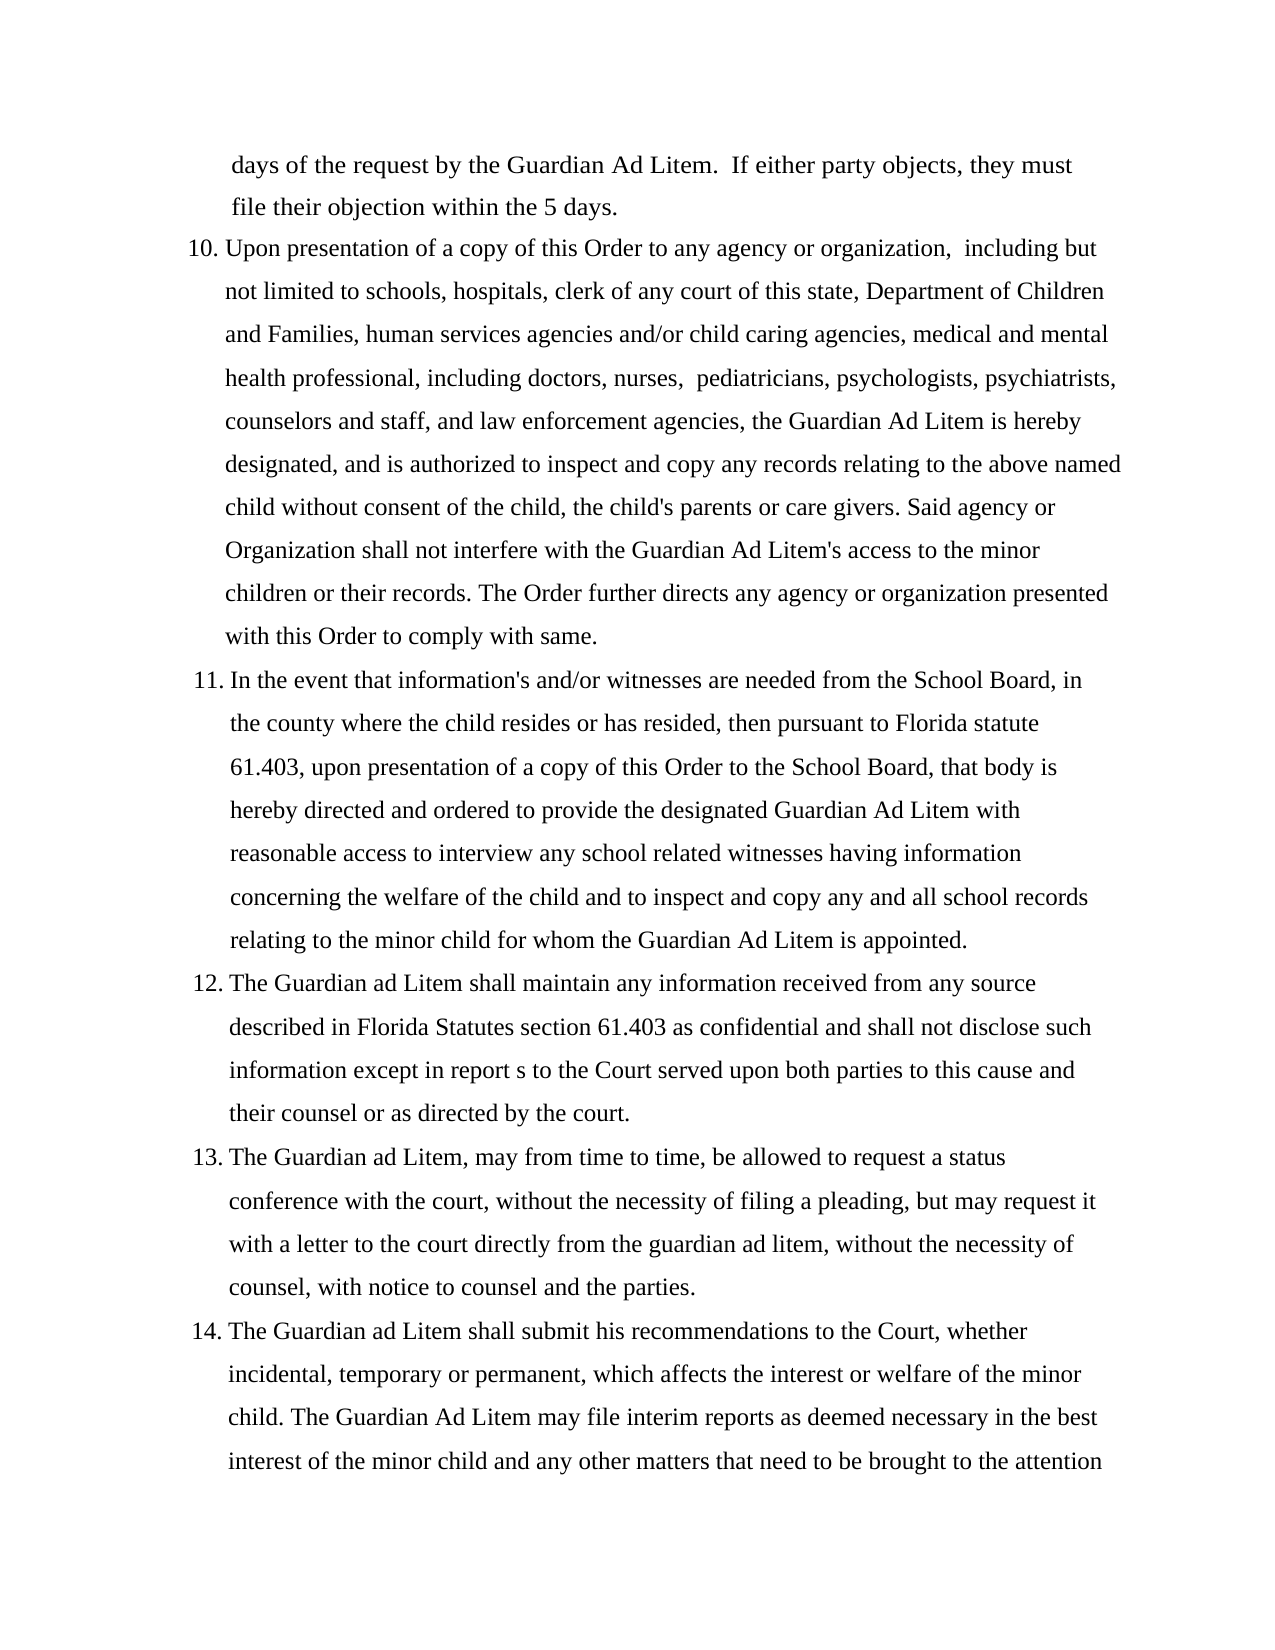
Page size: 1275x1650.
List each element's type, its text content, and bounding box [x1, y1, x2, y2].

list Upon presentation of a copy of this Order to any agency or organization, including but not limited to schools, hospitals, clerk of any court of this state, Department of Children and Families, human services agencies and/or child caring agencies, medical and mental health professional, including doctors, nurses, pediatricians, psychologists, psychiatrists, counselors and staff, and law enforcement agencies, the Guardian Ad Litem is hereby designated, and is authorized to inspect and copy any records relating to the above named child without consent of the child, the child's parents or care givers. Said agency or Organization shall not interfere with the Guardian Ad Litem's access to the minor children or their records. The Order further directs any agency or organization presented with this Order to comply with same. [187, 233, 1125, 650]
list The Guardian ad Litem, may from time to time, be allowed to request a status conference with the court, without the necessity of filing a pleading, but may request it with a letter to the court directly from the guardian ad litem, without the necessity of counsel, with notice to counsel and the parties. [192, 1142, 1110, 1301]
list In the event that information's and/or witnesses are needed from the School Board, in the county where the child resides or has resided, then pursuant to Florida statute 61.403, upon presentation of a copy of this Order to the School Board, that body is hereby directed and ordered to provide the designated Guardian Ad Litem with reasonable access to interview any school related witnesses having information concerning the welfare of the child and to inspect and copy any and all school records relating to the minor child for whom the Guardian Ad Litem is appointed. [193, 665, 1112, 954]
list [191, 1316, 1109, 1474]
list The Guardian ad Litem shall maintain any information received from any source described in Florida Statutes section 61.403 as confidential and shall not disclose such information except in report s to the Court served upon both parties to this cause and their counsel or as directed by the court. [192, 968, 1111, 1127]
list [187, 150, 1107, 220]
